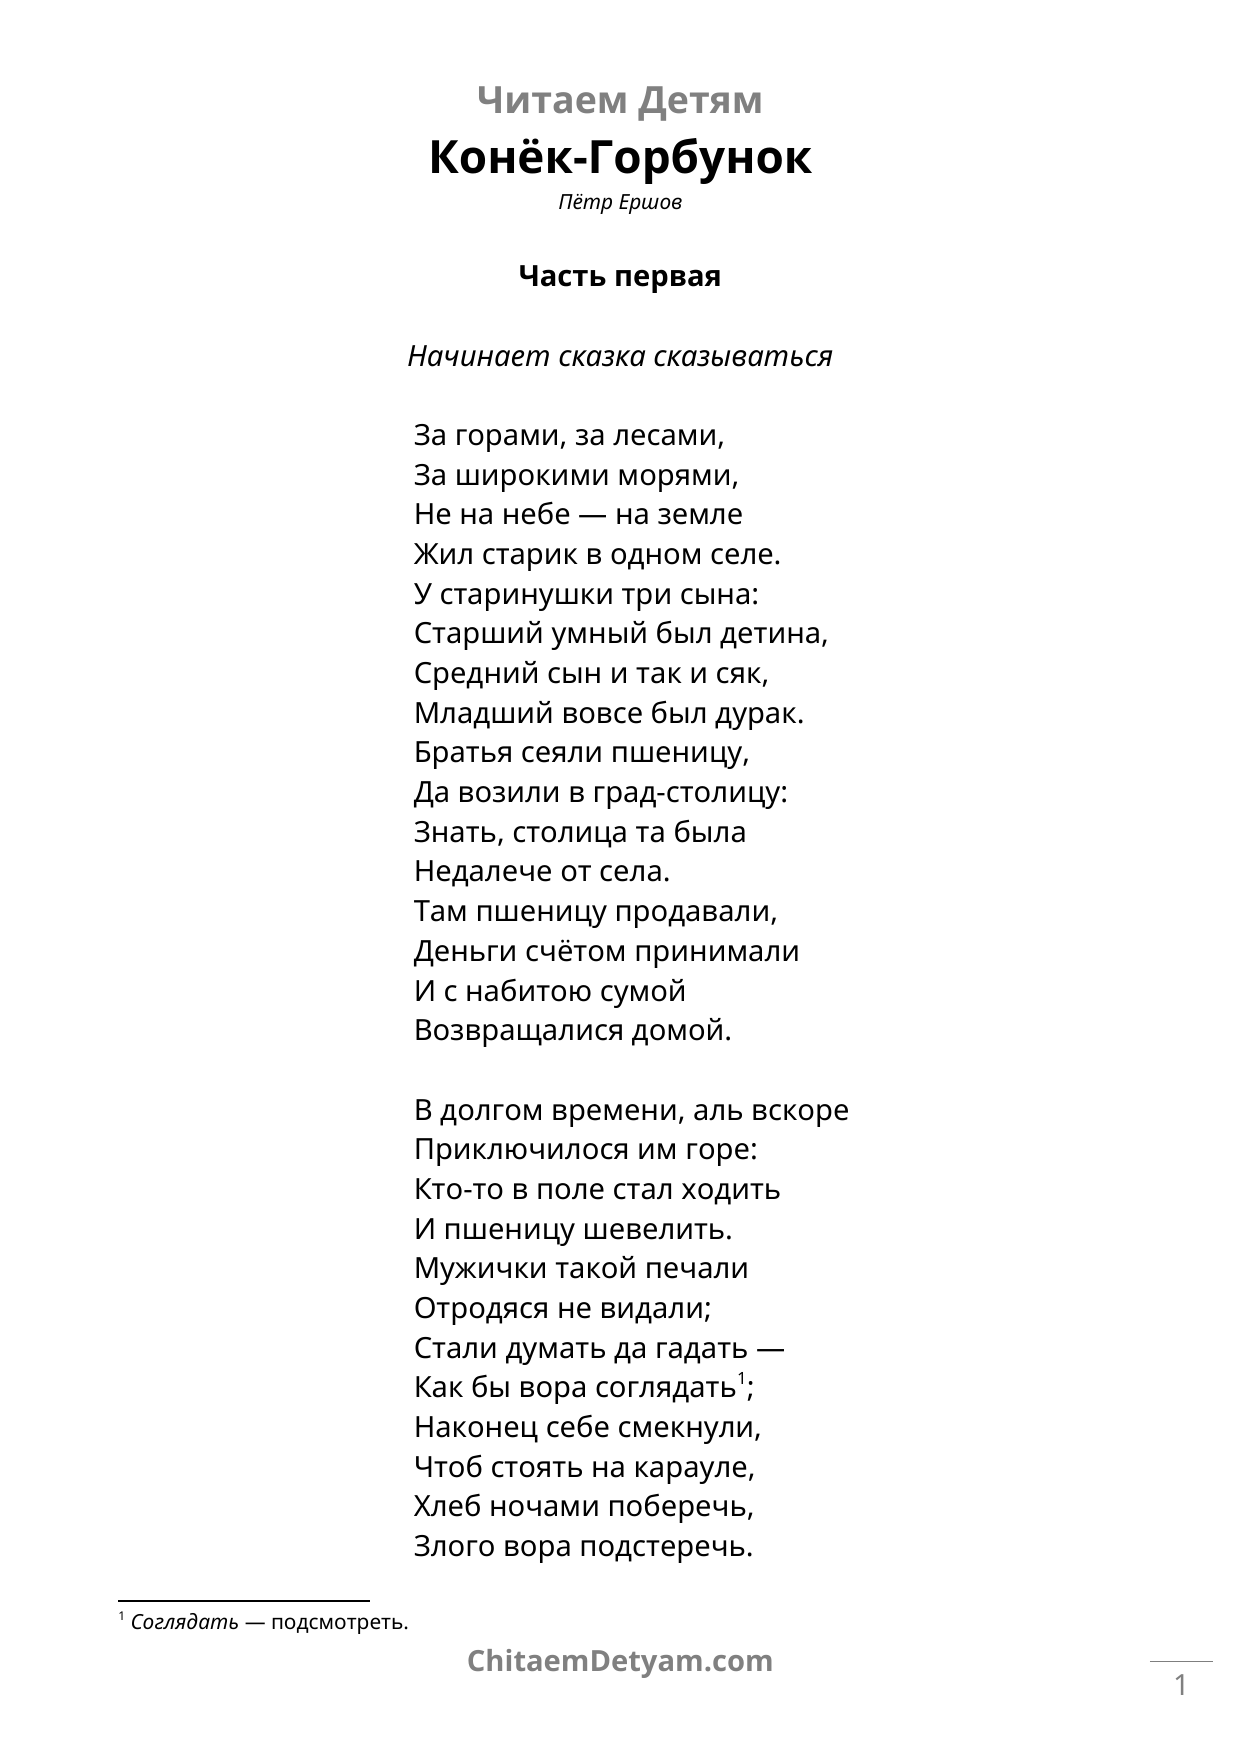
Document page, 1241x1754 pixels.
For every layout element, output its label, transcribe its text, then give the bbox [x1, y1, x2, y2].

text За широкими морями, [413, 454, 1122, 493]
text Старший умный был детина, [413, 613, 1122, 652]
text Злого вора подстеречь. [413, 1525, 1122, 1565]
text Возвращалися домой. [413, 1009, 1122, 1049]
text За горами, за лесами, [413, 414, 1122, 454]
text Братья сеяли пшеницу, [413, 732, 1122, 771]
text И с набитою сумой [413, 970, 1122, 1009]
text Недалече от села. [413, 851, 1122, 890]
text Деньги счётом принимали [413, 930, 1122, 970]
text Чтоб стоять на карауле, [413, 1446, 1122, 1486]
text Там пшеницу продавали, [413, 890, 1122, 930]
text Приключилося им горе: [413, 1128, 1122, 1168]
text Жил старик в одном селе. [413, 533, 1122, 573]
text Наконец себе смекнули, [413, 1406, 1122, 1446]
text Хлеб ночами поберечь, [413, 1486, 1122, 1525]
text Мужички такой печали [413, 1248, 1122, 1287]
text Не на небе — на земле [413, 493, 1122, 533]
text В долгом времени, аль вскоре [413, 1089, 1122, 1128]
text Знать, столица та была [413, 811, 1122, 851]
text Отродяся не видали; [413, 1287, 1122, 1327]
text Конёк-Горбунок Пётр Ершов [118, 125, 1122, 216]
text Стали думать да гадать — [413, 1327, 1122, 1367]
subtitle Часть первая Начинает сказка сказываться [118, 255, 1122, 374]
text У старинушки три сына: [413, 573, 1122, 613]
text Кто-то в поле стал ходить [413, 1168, 1122, 1208]
text И пшеницу шевелить. [413, 1208, 1122, 1248]
text Младший вовсе был дурак. [413, 692, 1122, 732]
text Средний сын и так и сяк, [413, 652, 1122, 692]
text Да возили в град-столицу: [413, 771, 1122, 811]
text Как бы вора соглядать; [413, 1367, 1122, 1406]
